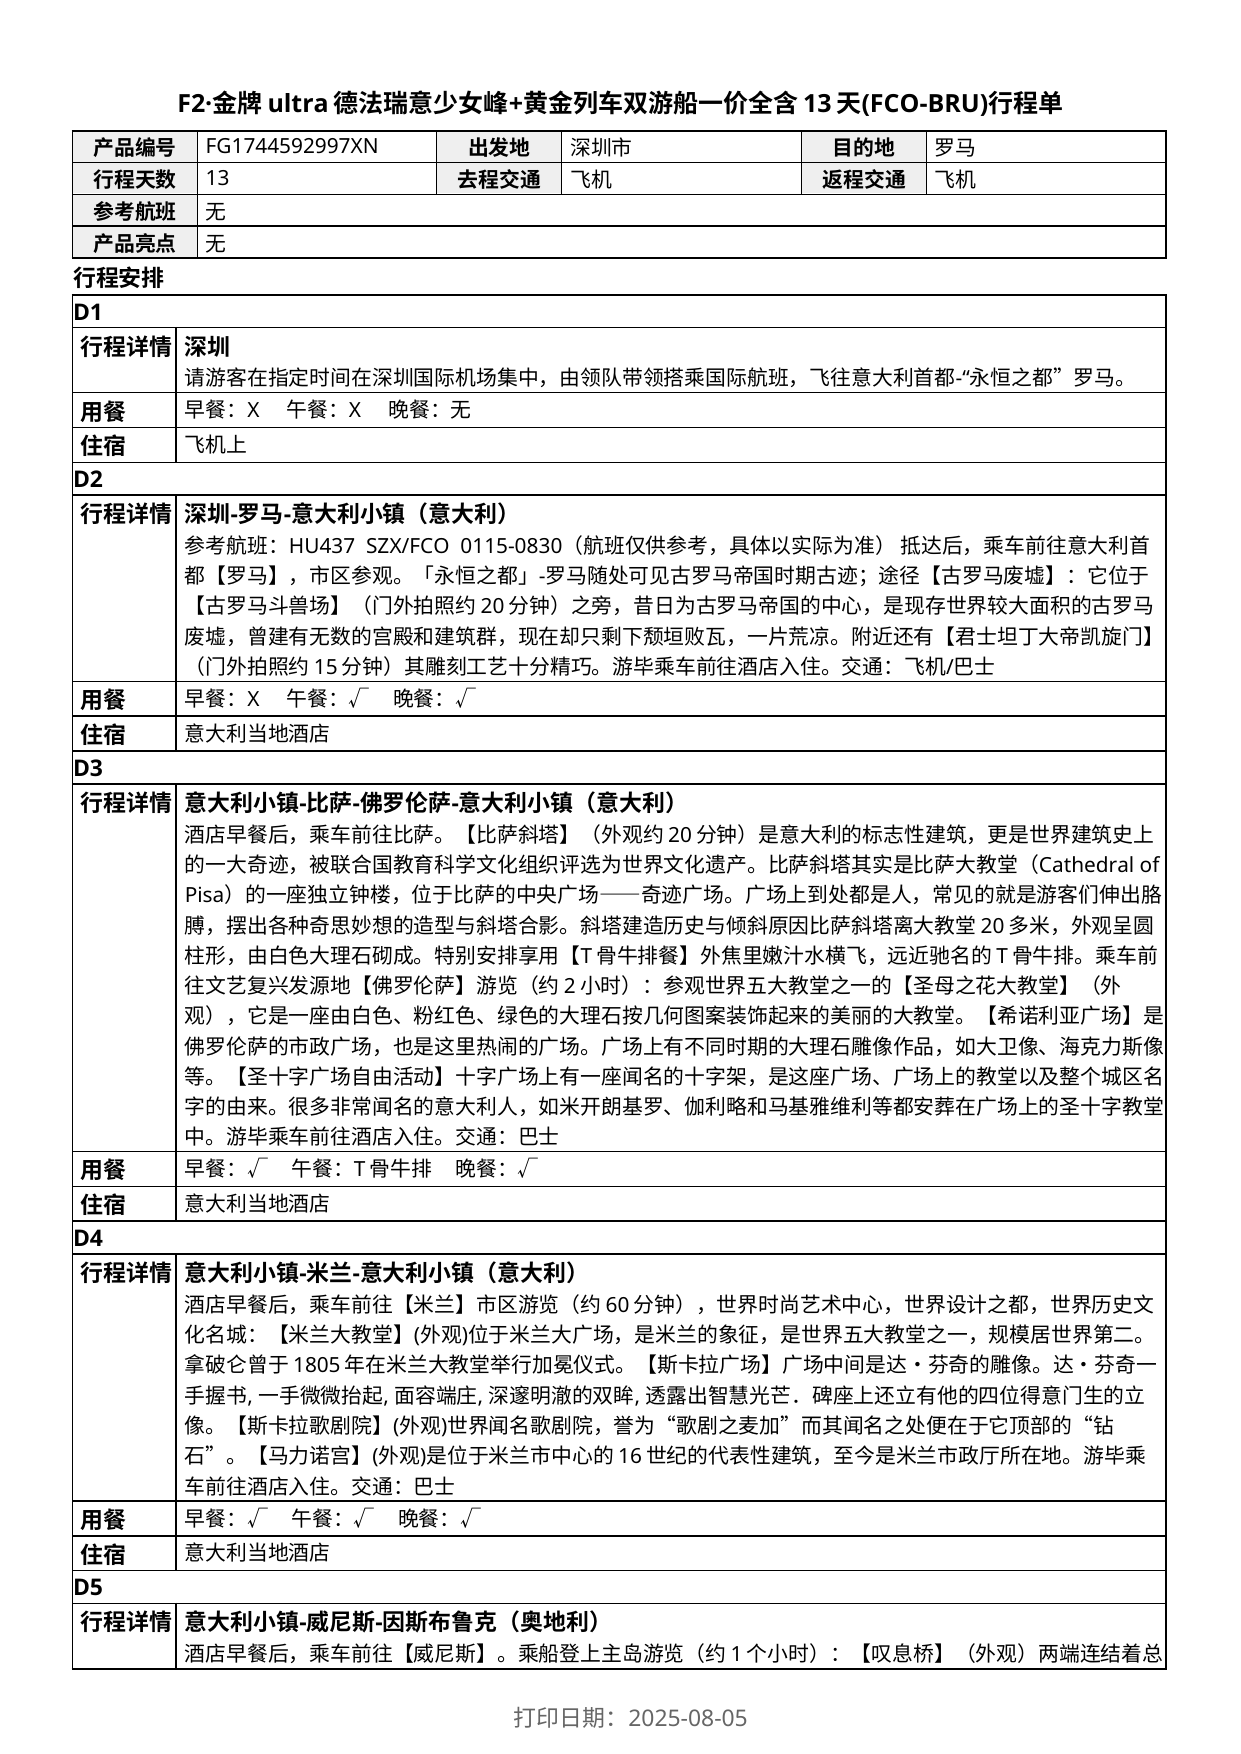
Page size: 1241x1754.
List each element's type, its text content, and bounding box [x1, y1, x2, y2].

table_cell 用餐 [73, 682, 175, 715]
table_cell 早餐：X 午餐：√ 晚餐：√ [177, 682, 1165, 715]
table_header 目的地 [802, 132, 926, 162]
table_cell 住宿 [73, 428, 175, 461]
table_cell 行程详情 [73, 1255, 175, 1500]
table_cell 无 [198, 227, 1165, 257]
table_cell 用餐 [73, 1502, 175, 1535]
table_cell 参考航班 [73, 195, 197, 225]
table_cell 早餐：X 午餐：X 晚餐：无 [177, 393, 1165, 427]
table_cell 意大利当地酒店 [177, 1537, 1165, 1570]
table_cell 13 [198, 163, 436, 193]
table_cell 早餐：√ 午餐：T骨牛排 晚餐：√ [177, 1152, 1165, 1186]
table_cell 飞机 [927, 163, 1165, 193]
table_cell 住宿 [73, 1537, 175, 1570]
table_cell 意大利小镇-比萨-佛罗伦萨-意大利小镇（意大利） 酒店早餐后，乘车前往比萨。【比萨斜塔】（外观约20分钟）是意大利的标志性建筑，更是世界建筑史上的一大奇迹，被联合国教育科学文化组织评选为世界文化遗产。比萨斜塔其实是比萨大教堂（Cathedral of Pisa）的一座独立钟楼，位于比萨的中央广场——奇迹广场。广场上到处都是人，常见的就是游客们伸出胳膊，摆出各种奇思妙想的造型与斜塔合影。斜塔建造历史与倾斜原因比萨斜塔离大教堂20多米，外观呈圆柱形，由白色大理石砌成。 [177, 785, 1165, 1151]
table_header 罗马 [927, 132, 1165, 162]
table_cell 深圳-罗马-意大利小镇（意大利） 参考航班：HU437 SZX/FCO 0115-0830（航班仅供参考，具体以实际为准） [177, 496, 1165, 681]
table_cell D3 [73, 752, 1165, 783]
table_cell 用餐 [73, 1152, 175, 1186]
table_header D1 [73, 296, 1165, 327]
table_cell 行程详情 [73, 496, 175, 681]
table_header 深圳市 [562, 132, 801, 162]
table_cell 返程交通 [802, 163, 926, 193]
table_cell 无 [198, 195, 1165, 225]
table_cell 行程详情 [73, 328, 175, 392]
table_cell 早餐：√ 午餐：√ 晚餐：√ [177, 1502, 1165, 1535]
table_cell 意大利小镇-米兰-意大利小镇（意大利） 酒店早餐后，乘车前往【米兰】市区游览（约60分钟），世界时尚艺术中心，世界设计之都，世界历史文化名城： [177, 1255, 1165, 1500]
table_cell D5 [73, 1571, 1165, 1603]
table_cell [177, 1604, 1165, 1668]
table_cell 飞机 [562, 163, 801, 193]
table_cell 住宿 [73, 1187, 175, 1220]
table_cell 意大利当地酒店 [177, 717, 1165, 750]
table_cell 行程详情 [73, 785, 175, 1151]
table_cell 意大利当地酒店 [177, 1187, 1165, 1220]
table_cell 行程详情 [73, 1604, 175, 1668]
text F2·金牌ultra德法瑞意少女峰+黄金列车双游船一价全含13天(FCO-BRU)行程单 [73, 83, 1167, 119]
table_cell 行程天数 [73, 163, 197, 193]
table_header 出发地 [437, 132, 561, 162]
table_header 产品编号 [73, 132, 197, 162]
table_cell 用餐 [73, 393, 175, 427]
table_cell 飞机上 [177, 428, 1165, 461]
table_cell D2 [73, 463, 1165, 494]
text 行程安排 [73, 260, 1167, 293]
table_header FG1744592997XN [198, 132, 436, 162]
table_cell 产品亮点 [73, 227, 197, 257]
table_cell 深圳 请游客在指定时间在深圳国际机场集中，由领队带领搭乘国际航班，飞往意大利首都-“永恒之都”罗马。 [177, 328, 1165, 392]
table_cell D4 [73, 1222, 1165, 1253]
table_cell 去程交通 [437, 163, 561, 193]
table_cell 住宿 [73, 717, 175, 750]
